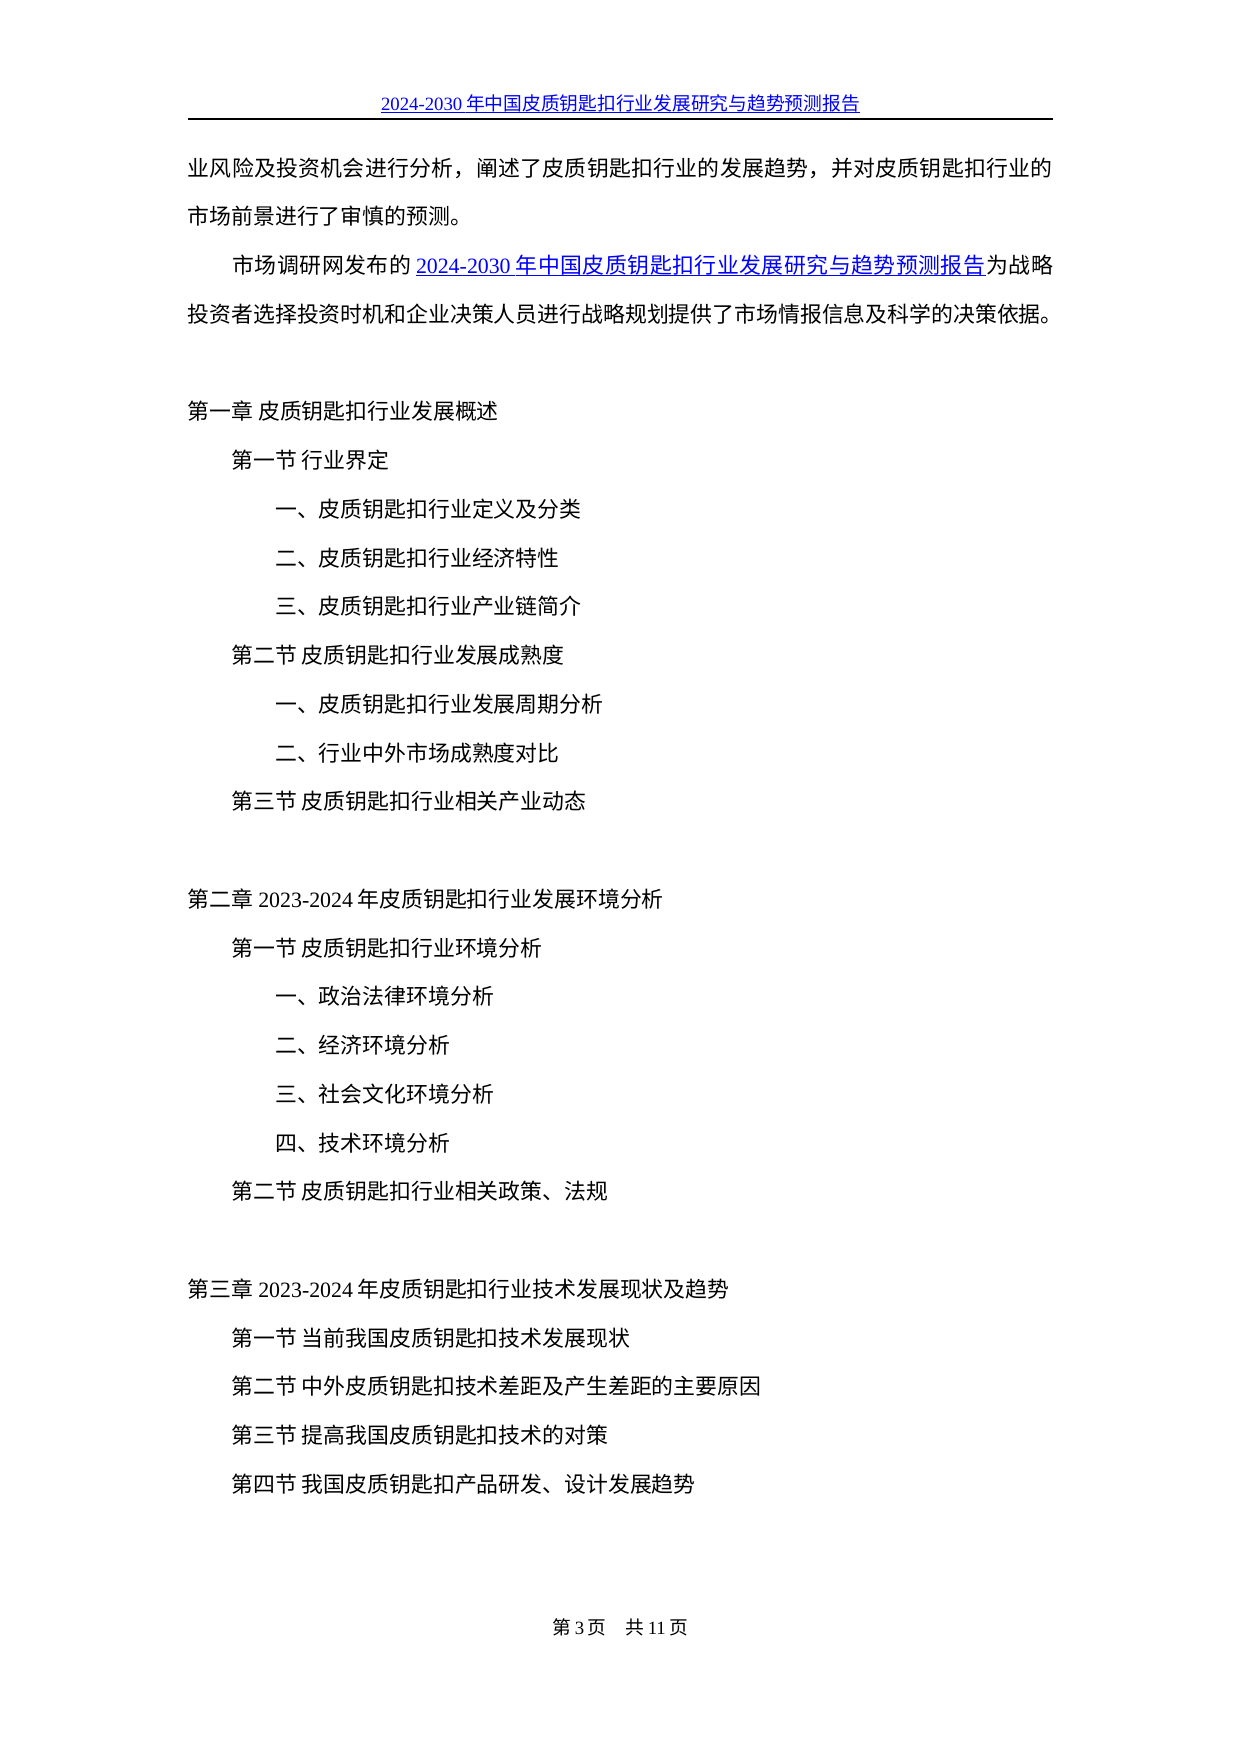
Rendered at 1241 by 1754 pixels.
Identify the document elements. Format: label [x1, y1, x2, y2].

text [187, 150, 1053, 1499]
